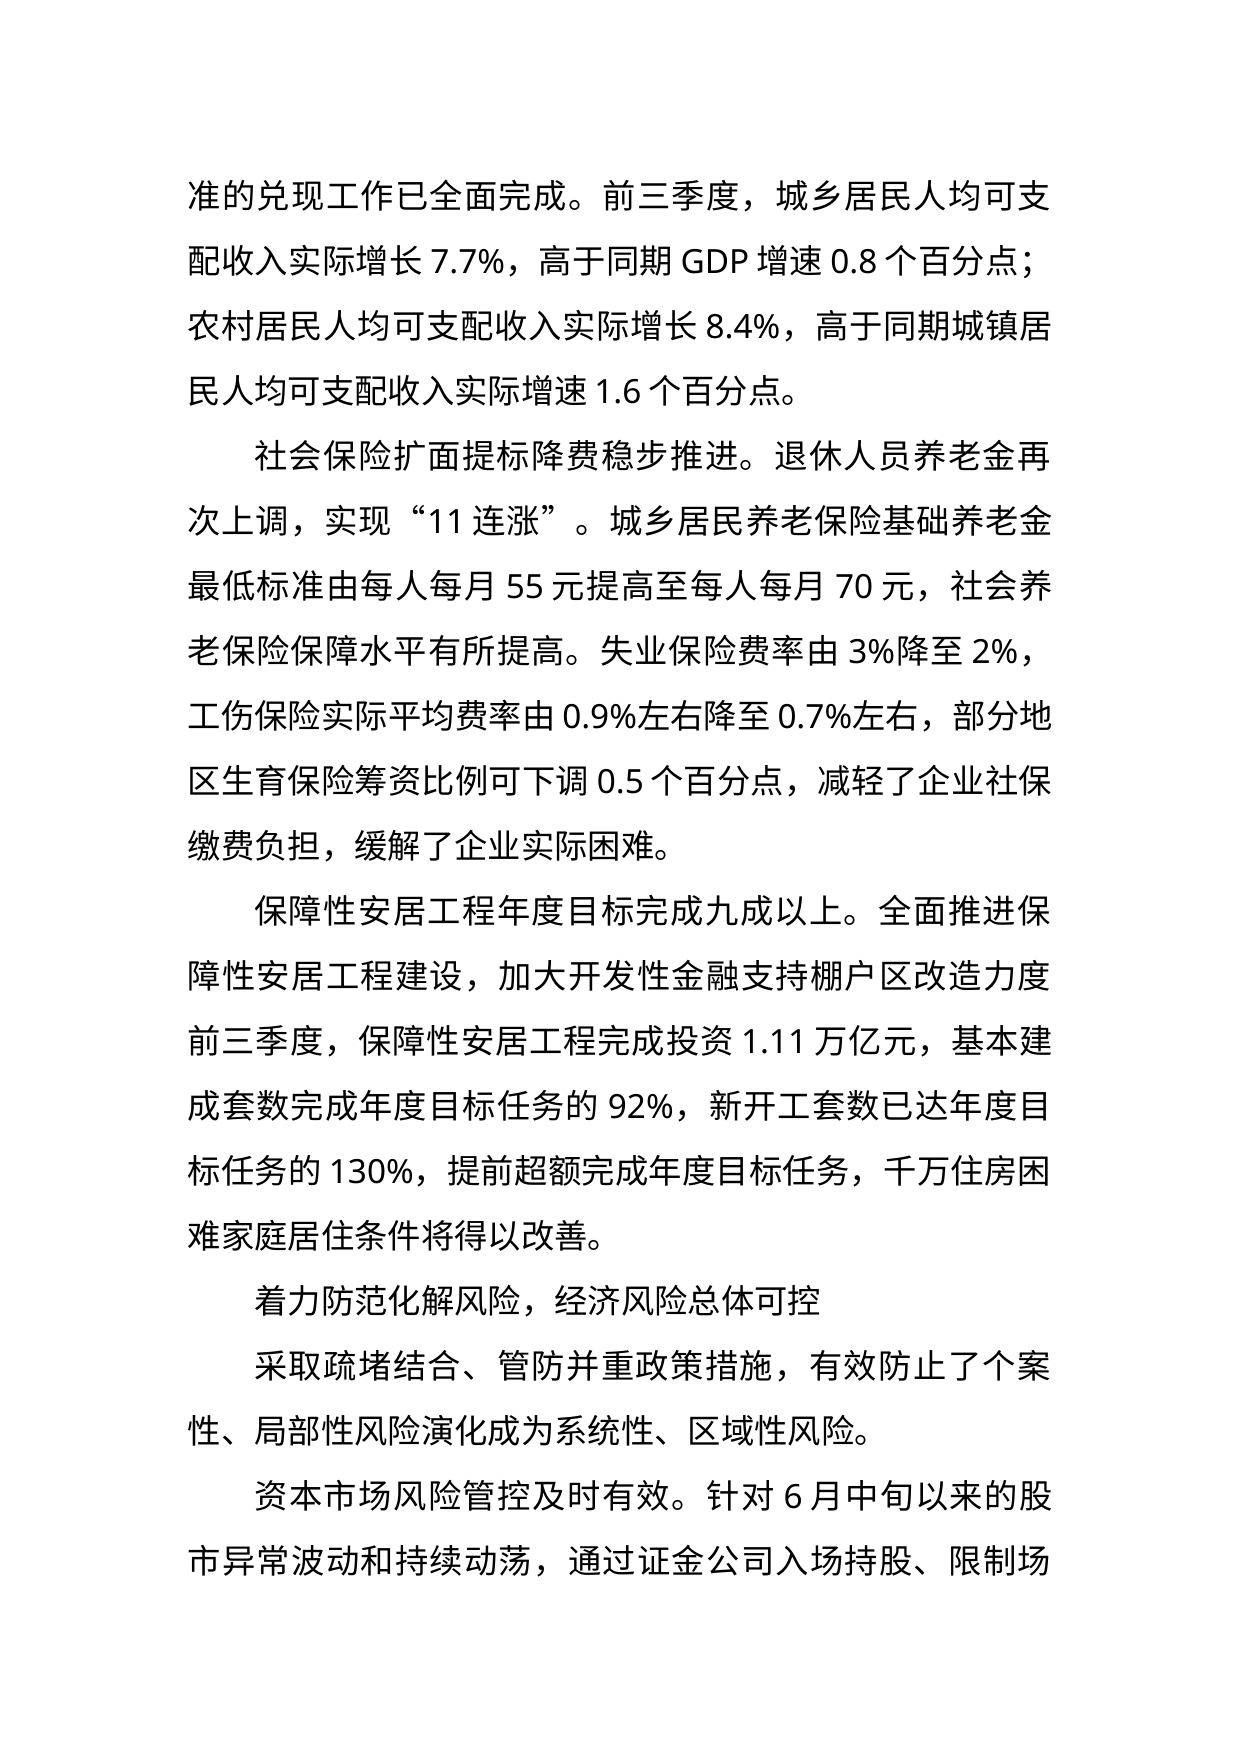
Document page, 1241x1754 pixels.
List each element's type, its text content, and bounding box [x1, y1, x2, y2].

text 采取疏堵结合、管防并重政策措施，有效防止了个案性、局部性风险演化成为系统性、区域性风险。 [187, 1332, 1053, 1462]
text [187, 1462, 1053, 1592]
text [187, 162, 1053, 422]
text 保障性安居工程年度目标完成九成以上。全面推进保障性安居工程建设，加大开发性金融支持棚户区改造力度，前三季度，保障性安居工程完成投资1.11万亿元，基本建成套数完成年度目标任务的92%，新开工套数已达年度目标任务的130%，提前超额完成年度目标任务，千万住房困难家庭居住条件将得以改善。 [187, 877, 1053, 1267]
text 社会保险扩面提标降费稳步推进。退休人员养老金再次上调，实现“11连涨”。城乡居民养老保险基础养老金最低标准由每人每月55元提高至每人每月70元，社会养老保险保障水平有所提高。失业保险费率由3%降至2%，工伤保险实际平均费率由0.9%左右降至0.7%左右，部分地区生育保险筹资比例可下调0.5个百分点，减轻了企业社保缴费负担，缓解了企业实际困难。 [187, 422, 1053, 877]
text 着力防范化解风险，经济风险总体可控 [187, 1267, 1053, 1332]
